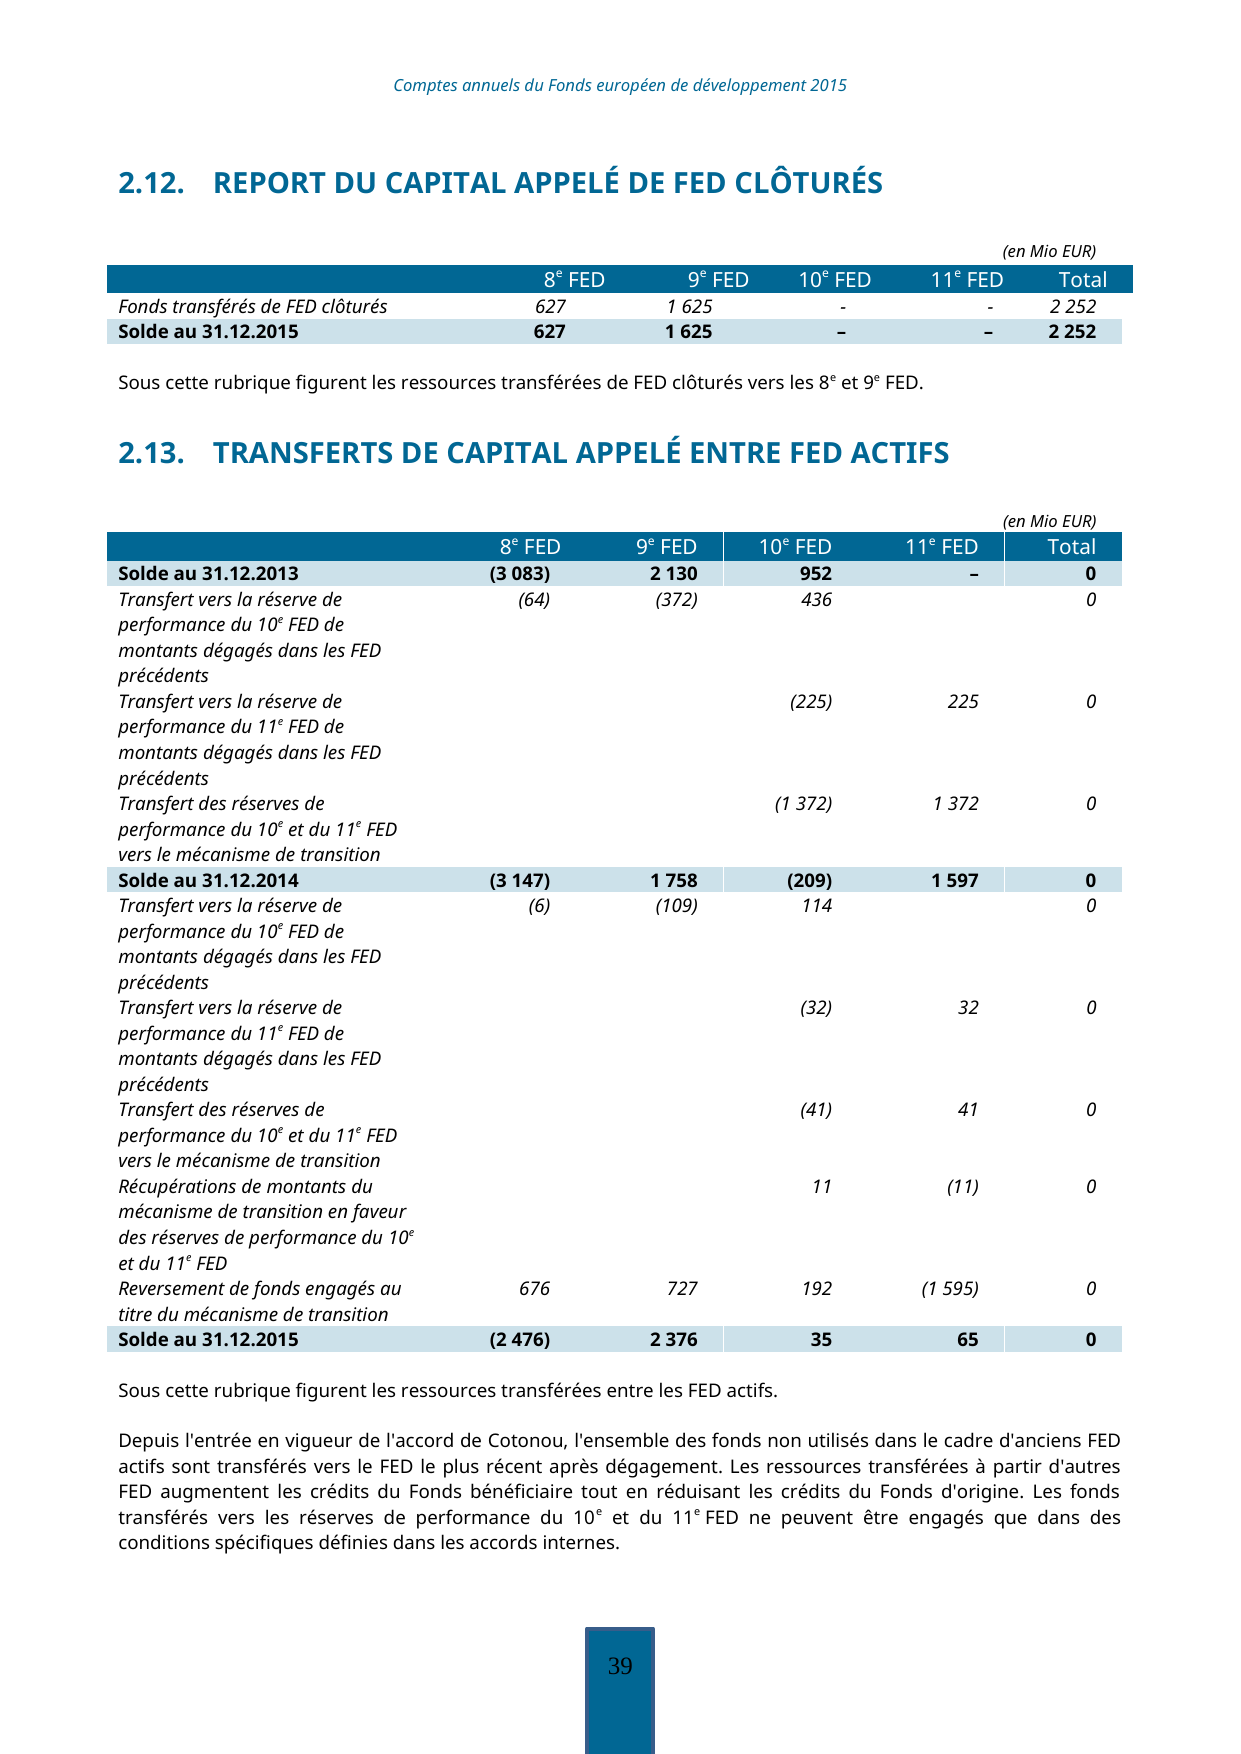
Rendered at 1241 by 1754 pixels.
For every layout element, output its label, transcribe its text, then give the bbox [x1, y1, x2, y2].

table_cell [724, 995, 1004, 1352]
text Sous cette rubrique figurent les ressources transférées entre les FED actifs. [118, 1377, 1122, 1402]
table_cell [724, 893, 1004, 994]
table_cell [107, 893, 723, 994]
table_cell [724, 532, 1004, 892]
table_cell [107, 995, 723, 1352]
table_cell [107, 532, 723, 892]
text TRANSFERTS DE CAPITAL APPELÉ ENTRE FED ACTIFS [118, 432, 1122, 472]
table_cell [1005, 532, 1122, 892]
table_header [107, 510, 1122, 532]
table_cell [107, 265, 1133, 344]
text REPORT DU CAPITAL APPELÉ DE FED CLÔTURÉS [118, 163, 1122, 202]
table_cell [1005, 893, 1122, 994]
text Sous cette rubrique figurent les ressources transférées de FED clôturés vers les 8e et 9e FED. [118, 369, 1122, 395]
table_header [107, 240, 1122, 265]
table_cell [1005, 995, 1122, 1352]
text Depuis l'entrée en vigueur de l'accord de Cotonou, l'ensemble des fonds non utilisés dans le cadre d'anciens FED actifs sont transférés vers le FED le plus récent après dégagement. Les ressources transférées à partir d'autres FED augmentent les crédits du Fonds bénéficiaire tout en réduisant les crédits du Fonds d'origine. Les fonds transférés vers les réserves de performance du 10e et du 11e FED ne peuvent être engagés que dans des conditions spécifiques définies dans les accords internes. [118, 1427, 1122, 1555]
